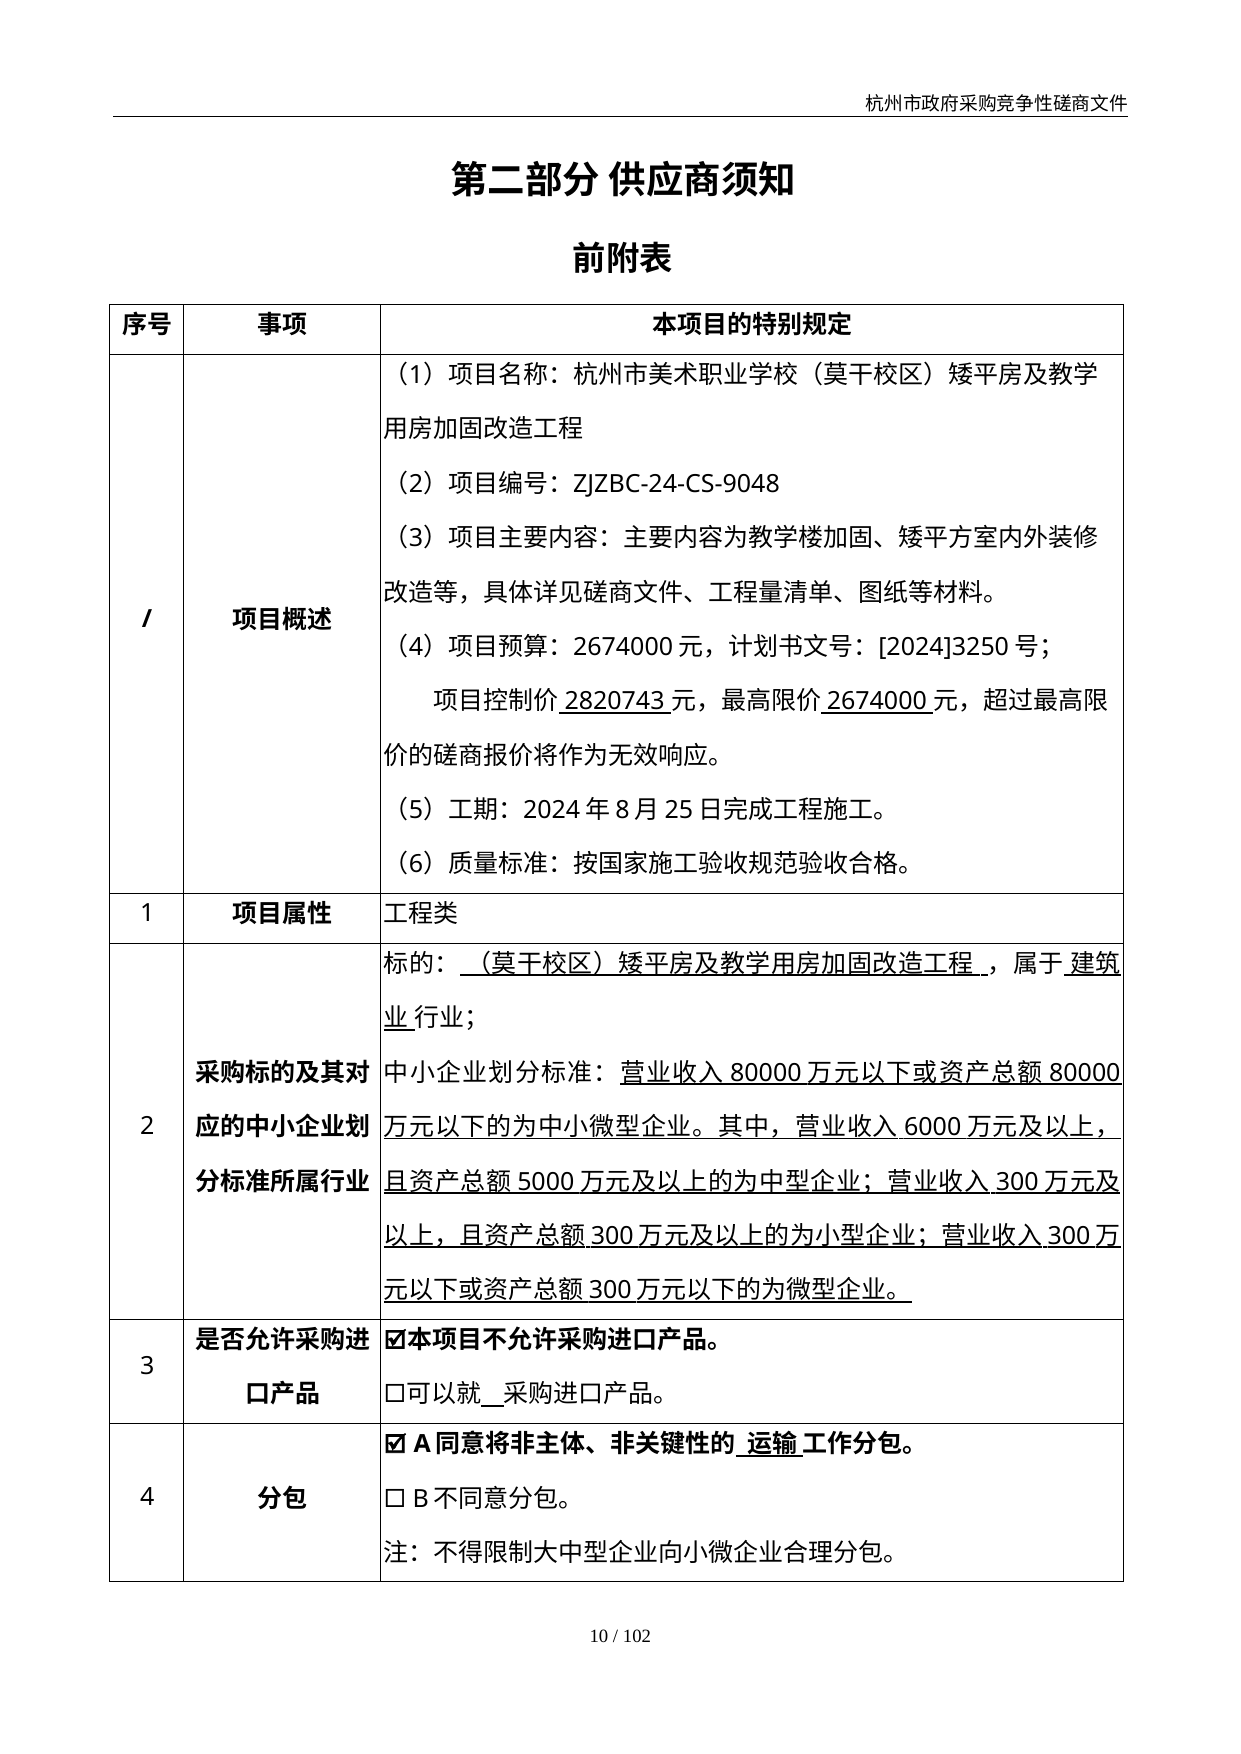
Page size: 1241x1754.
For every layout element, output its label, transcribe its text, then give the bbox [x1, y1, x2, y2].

table_cell 分包 [184, 1424, 380, 1581]
text 第二部分 供应商须知 [112, 150, 1128, 204]
table_cell 标的： （莫干校区）矮平房及教学用房加固改造工程 ，属于 建筑业 行业； 中小企业划分标准：营业收入80000万元以下或资产总额80000万元以下的为中小微型企业。其中，营业收入6000万元及以上，且资产总额5000万元及以上的为中型企业；营业收入300万元及以上，且资产总额300万元及以上的为小型企业；营业收入300万元以下或资产总额300万元以下的为微型企业。 [381, 944, 1123, 1318]
table_cell 采购标的及其对应的中小企业划分标准所属行业 [184, 944, 380, 1318]
table_header 事项 [184, 305, 380, 353]
table_cell 3 [110, 1320, 183, 1423]
table_cell 项目属性 [184, 894, 380, 942]
table_cell 1 [110, 894, 183, 942]
table_cell 本项目不允许采购进口产品。 可以就 采购进口产品。 [381, 1320, 1123, 1423]
table_cell 2 [110, 944, 183, 1318]
table_cell 项目名称：杭州市美术职业学校（莫干校区）矮平房及教学用房加固改造工程 项目编号：ZJZBC-24-CS-9048 项目主要内容：主要内容为教学楼加固、矮平方室内外装修改造等，具体详见磋商文件、工程量清单、图纸等材料。 项目预算：2674000元，计划书文号：[2024]3250号； 项目控制价 2820743 元，最高限价 2674000 元，超过最高限价的磋商报价将作为无效响应。 工期：2024年8月25日完成工程施工。 质量标准：按国家施工验收规范验收合格。 [381, 355, 1123, 893]
table_cell 是否允许采购进口产品 [184, 1320, 380, 1423]
table_header 序号 [110, 305, 183, 353]
table_header 本项目的特别规定 [381, 305, 1123, 353]
table_cell 项目概述 [184, 355, 380, 893]
text 前附表 [112, 231, 1128, 279]
table_cell / [110, 355, 183, 893]
table_cell 4 [110, 1424, 183, 1581]
table_cell A同意将非主体、非关键性的 运输 工作分包。 B不同意分包。 注：不得限制大中型企业向小微企业合理分包。 [381, 1424, 1123, 1581]
table_cell 工程类 [381, 894, 1123, 942]
